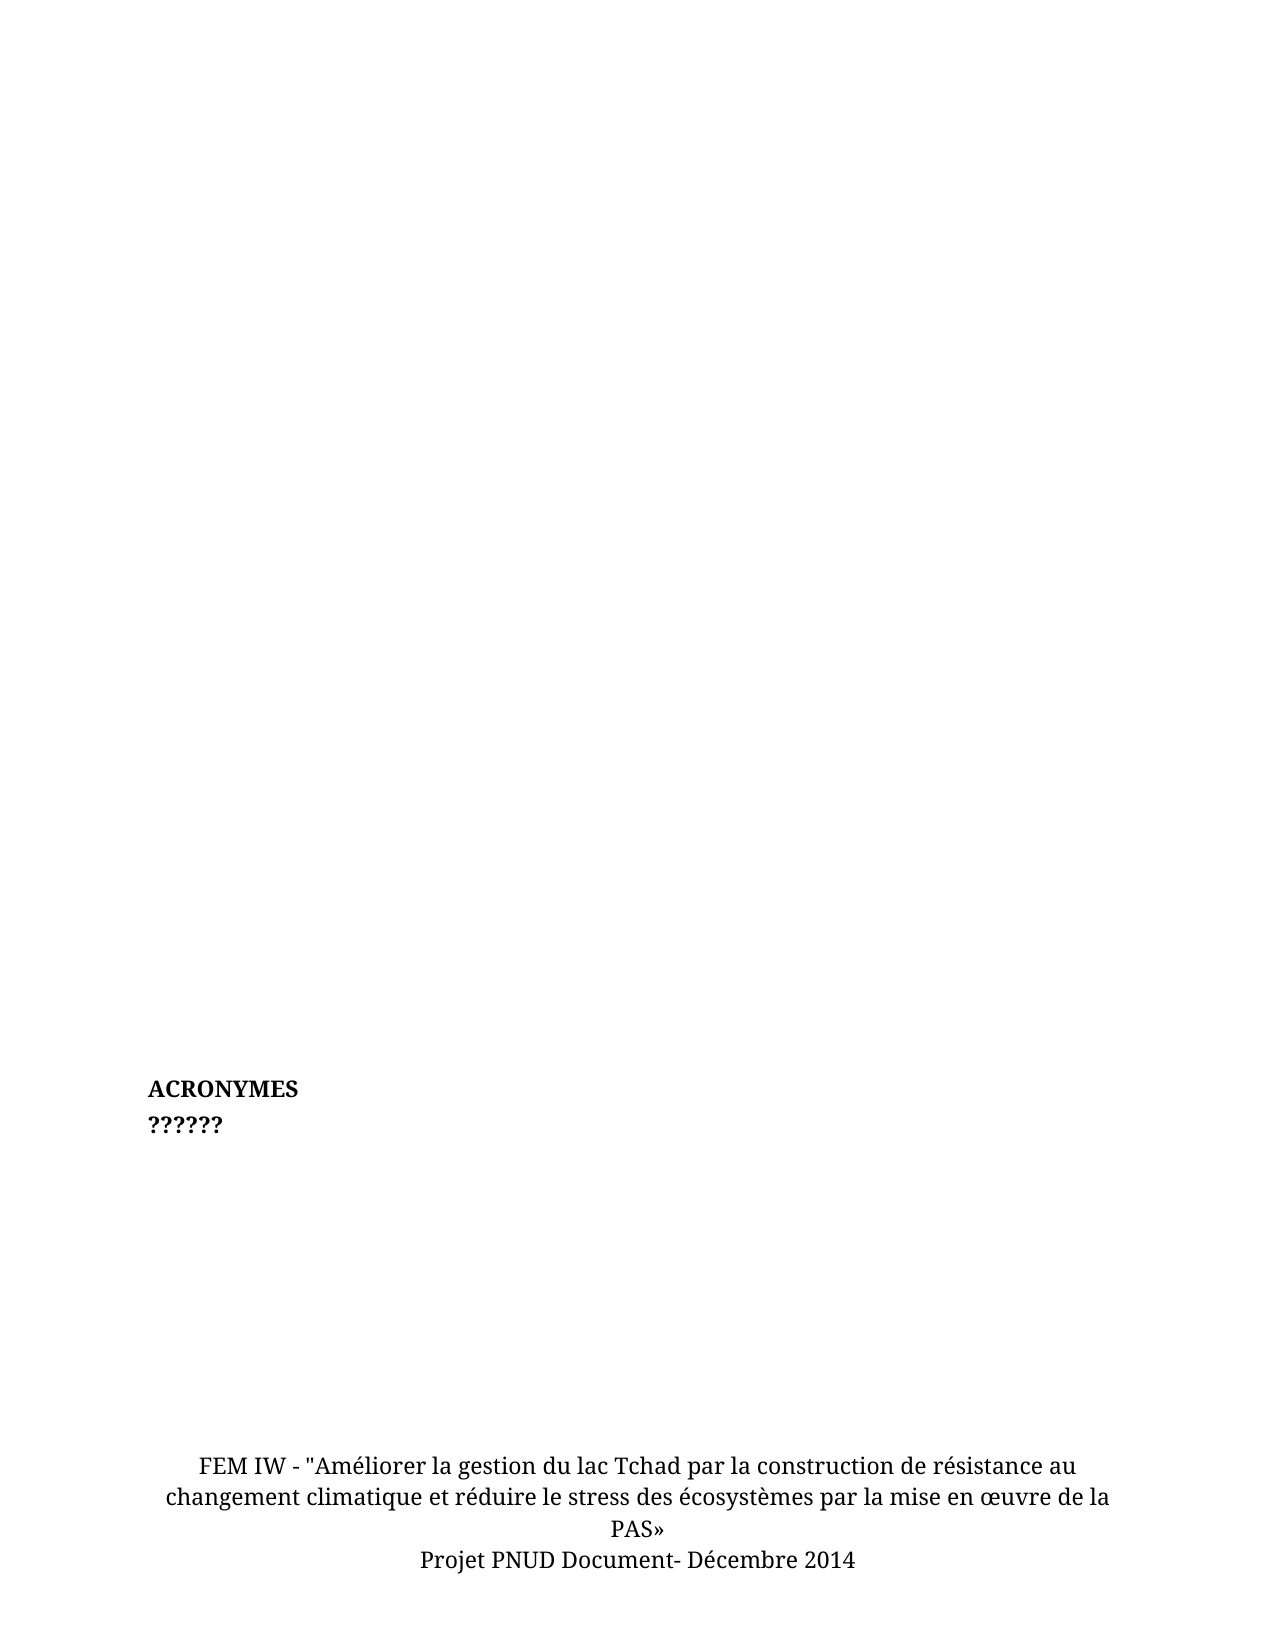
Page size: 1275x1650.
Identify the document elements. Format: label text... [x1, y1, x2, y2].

text ACRONYMES ?????? [148, 1001, 1127, 1208]
